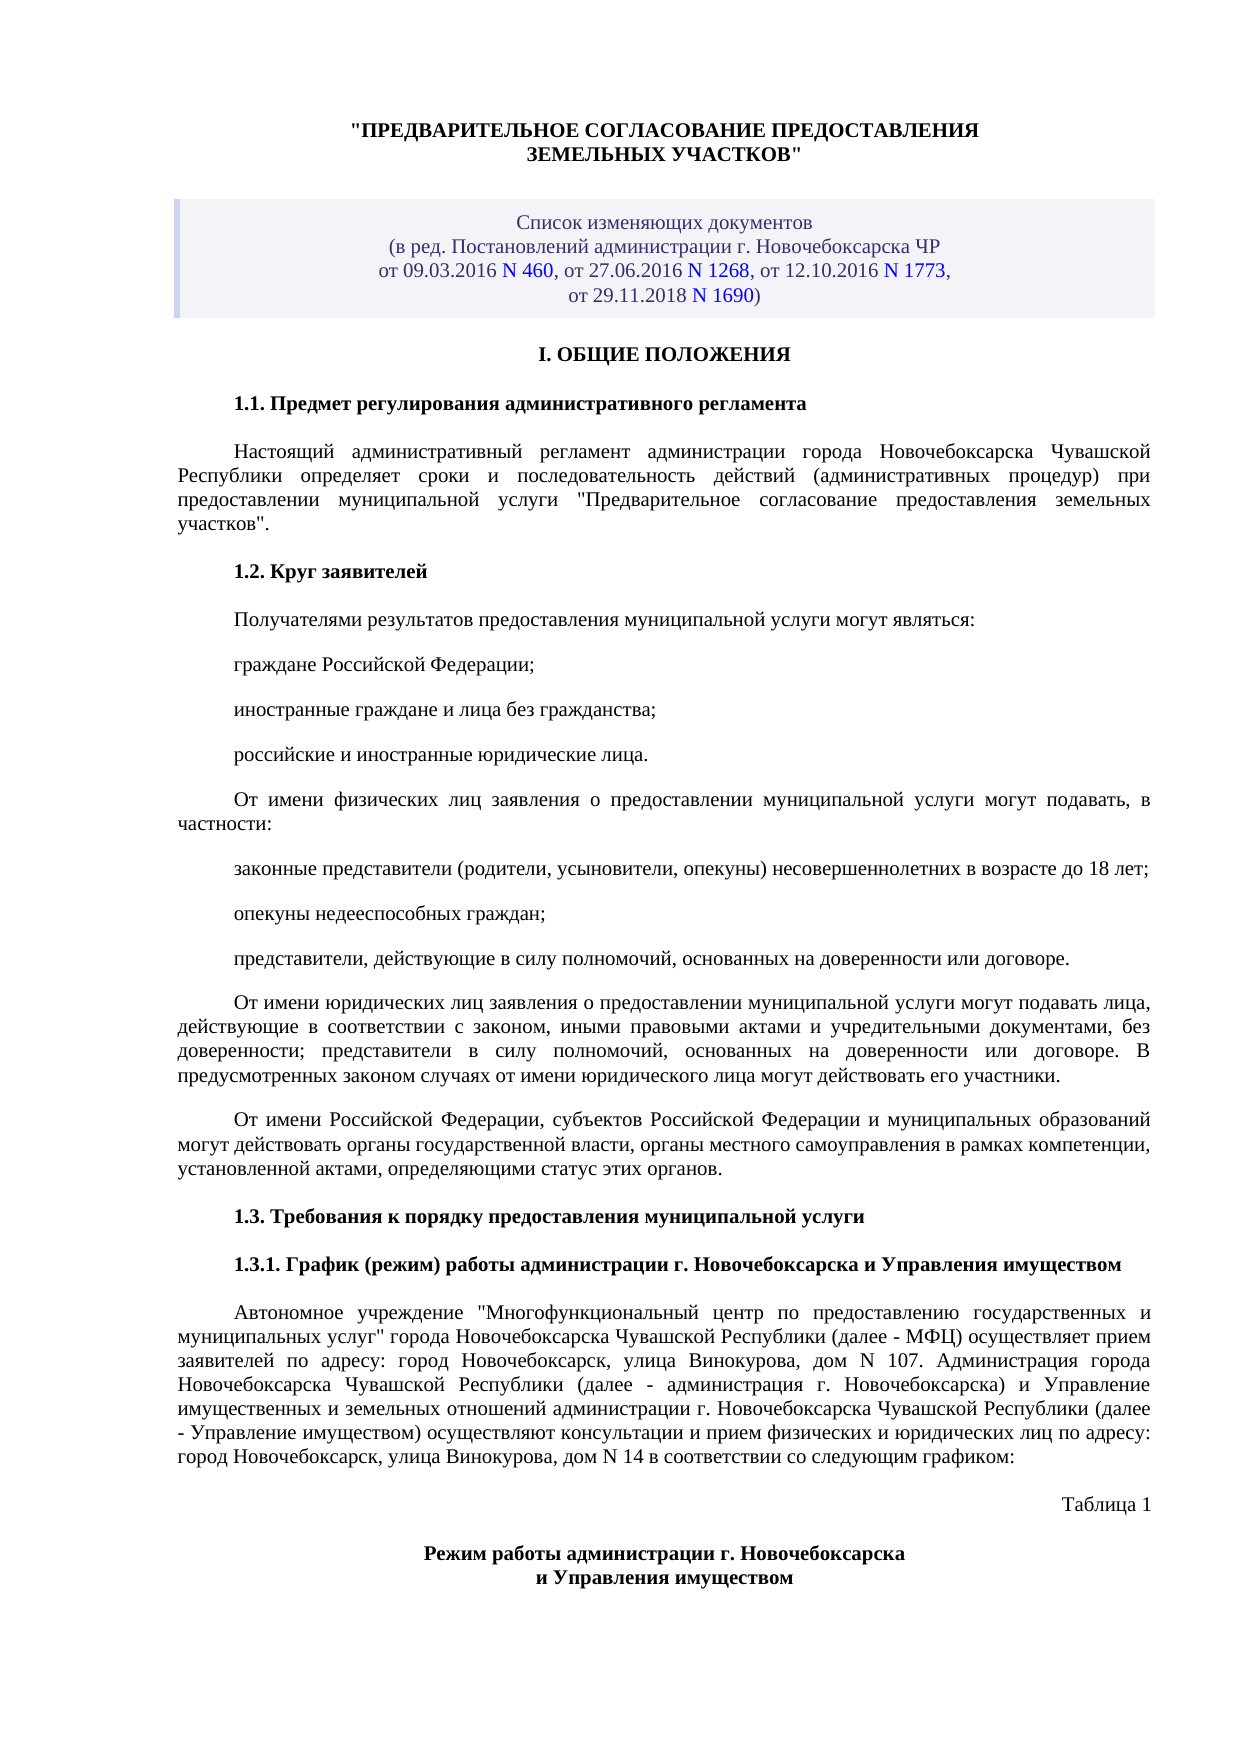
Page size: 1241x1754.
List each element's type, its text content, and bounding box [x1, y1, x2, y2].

text Таблица 1 [177, 1492, 1152, 1516]
text законные представители (родители, усыновители, опекуны) несовершеннолетних в возрасте до 18 лет; [177, 856, 1152, 880]
text российские и иностранные юридические лица. [177, 742, 1152, 766]
text От имени юридических лиц заявления о предоставлении муниципальной услуги могут подавать лица, действующие в соответствии с законом, иными правовыми актами и учредительными документами, без доверенности; представители в силу полномочий, основанных на доверенности или договоре. В предусмотренных законом случаях от имени юридического лица могут действовать его участники. [177, 990, 1152, 1087]
title 1.1. Предмет регулирования административного регламента [177, 391, 1152, 414]
title 1.2. Круг заявителей [177, 559, 1152, 583]
text Настоящий административный регламент администрации города Новочебоксарска Чувашской Республики определяет сроки и последовательность действий (административных процедур) при предоставлении муниципальной услуги "Предварительное согласование предоставления земельных участков". [177, 439, 1152, 535]
text От имени Российской Федерации, субъектов Российской Федерации и муниципальных образований могут действовать органы государственной власти, органы местного самоуправления в рамках компетенции, установленной актами, определяющими статус этих органов. [177, 1107, 1152, 1179]
text Автономное учреждение "Многофункциональный центр по предоставлению государственных и муниципальных услуг" города Новочебоксарска Чувашской Республики (далее - МФЦ) осуществляет прием заявителей по адресу: город Новочебоксарск, улица Винокурова, дом N 107. Администрация города Новочебоксарска Чувашской Республики (далее - администрация г. Новочебоксарска) и Управление имущественных и земельных отношений администрации г. Новочебоксарска Чувашской Республики (далее - Управление имуществом) осуществляют консультации и прием физических и юридических лиц по адресу: город Новочебоксарск, улица Винокурова, дом N 14 в соответствии со следующим графиком: [177, 1300, 1152, 1468]
title и Управления имуществом [177, 1564, 1152, 1589]
text От имени физических лиц заявления о предоставлении муниципальной услуги могут подавать, в частности: [177, 787, 1152, 835]
text граждане Российской Федерации; [177, 652, 1152, 676]
text Получателями результатов предоставления муниципальной услуги могут являться: [177, 607, 1152, 631]
text иностранные граждане и лица без гражданства; [177, 697, 1152, 721]
title I. ОБЩИЕ ПОЛОЖЕНИЯ [177, 342, 1152, 366]
text опекуны недееспособных граждан; [177, 901, 1152, 924]
title 1.3.1. График (режим) работы администрации г. Новочебоксарска и Управления имуществом [177, 1252, 1152, 1276]
text представители, действующие в силу полномочий, основанных на доверенности или договоре. [177, 945, 1152, 969]
title Режим работы администрации г. Новочебоксарска [177, 1541, 1152, 1564]
title "ПРЕДВАРИТЕЛЬНОЕ СОГЛАСОВАНИЕ ПРЕДОСТАВЛЕНИЯ [177, 118, 1152, 142]
table_header Список изменяющих документов (в ред. Постановлений администрации г. Новочебоксарска ЧР от 09.03.2016 N 460, от 27.06.2016 N 1268, от 12.10.2016 N 1773, от 29.11.2018 N 1690) [180, 199, 1149, 318]
title ЗЕМЕЛЬНЫХ УЧАСТКОВ" [177, 142, 1152, 166]
title 1.3. Требования к порядку предоставления муниципальной услуги [177, 1204, 1152, 1228]
